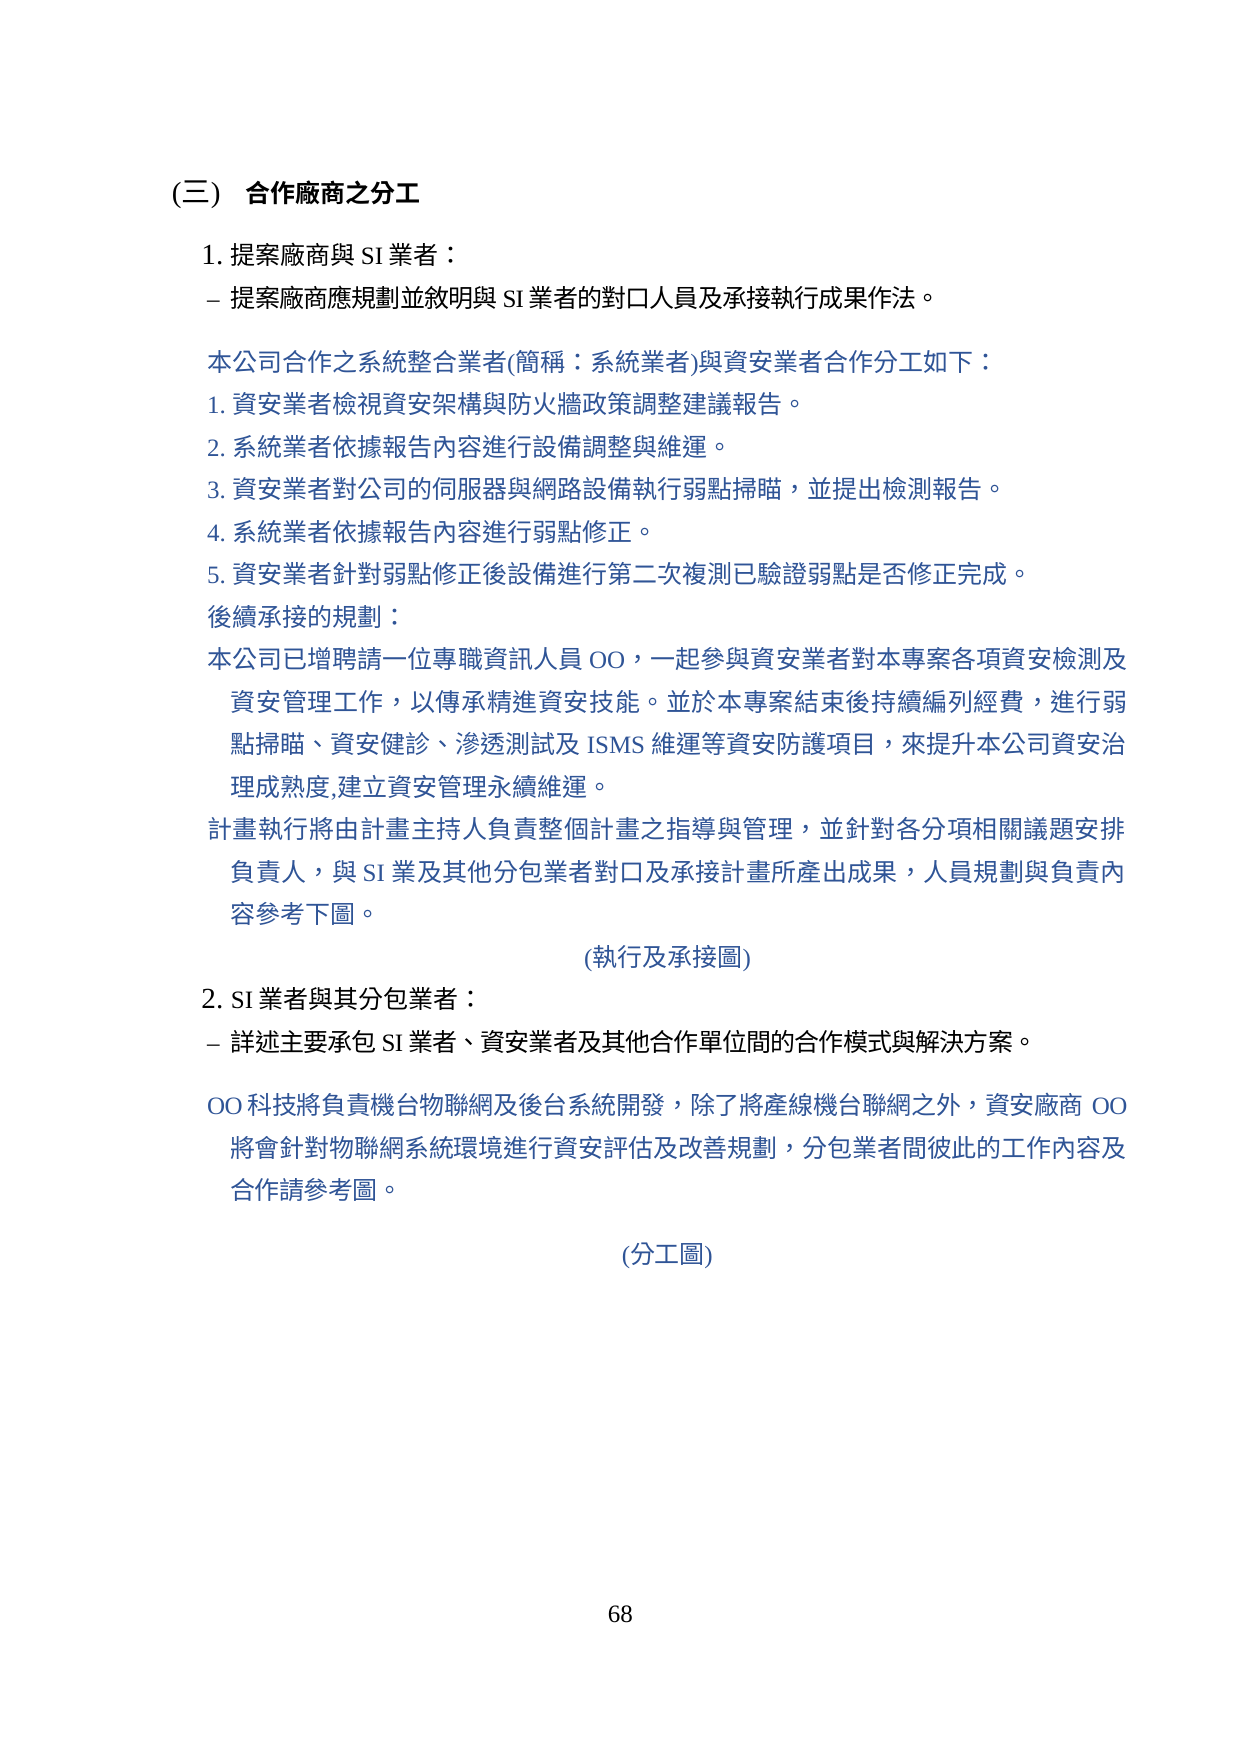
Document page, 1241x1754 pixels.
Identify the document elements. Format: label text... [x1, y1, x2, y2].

text (分工圖) [207, 1231, 1128, 1274]
text 後續承接的規劃： [207, 594, 1128, 636]
text 1. 資安業者檢視資安架構與防火牆政策調整建議報告。 [207, 381, 1128, 424]
text 本公司已增聘請一位專職資訊人員OO，一起參與資安業者對本專案各項資安檢測及資安管理工作，以傳承精進資安技能。並於本專案結束後持續編列經費，進行弱點掃瞄、資安健診、滲透測試及ISMS 維運等資安防護項目，來提升本公司資安治理成熟度,建立資安管理永續維運。 [207, 636, 1128, 806]
text – 提案廠商應規劃並敘明與SI業者的對口人員及承接執行成果作法。 [207, 275, 1128, 318]
text (執行及承接圖) [207, 934, 1128, 976]
text 計畫執行將由計畫主持人負責整個計畫之指導與管理，並針對各分項相關議題安排負責人，與SI 業及其他分包業者對口及承接計畫所產出成果，人員規劃與負責內容參考下圖。 [207, 806, 1128, 934]
text 3. 資安業者對公司的伺服器與網路設備執行弱點掃瞄，並提出檢測報告。 [207, 466, 1128, 509]
list 合作廠商之分工 [172, 169, 1128, 211]
text 4. 系統業者依據報告內容進行弱點修正。 [207, 509, 1128, 551]
text 2. 系統業者依據報告內容進行設備調整與維運。 [207, 424, 1128, 466]
text – 詳述主要承包SI業者、資安業者及其他合作單位間的合作模式與解決方案。 [207, 1019, 1128, 1061]
text OO科技將負責機台物聯網及後台系統開發，除了將產線機台聯網之外，資安廠商OO將會針對物聯網系統環境進行資安評估及改善規劃，分包業者間彼此的工作內容及合作請參考圖。 [207, 1083, 1128, 1210]
text 本公司合作之系統整合業者(簡稱：系統業者)與資安業者合作分工如下： [207, 339, 1128, 381]
text 5. 資安業者針對弱點修正後設備進行第二次複測已驗證弱點是否修正完成。 [207, 551, 1128, 594]
list 提案廠商與SI業者： [201, 233, 1128, 275]
list SI業者與其分包業者： [201, 976, 1128, 1019]
